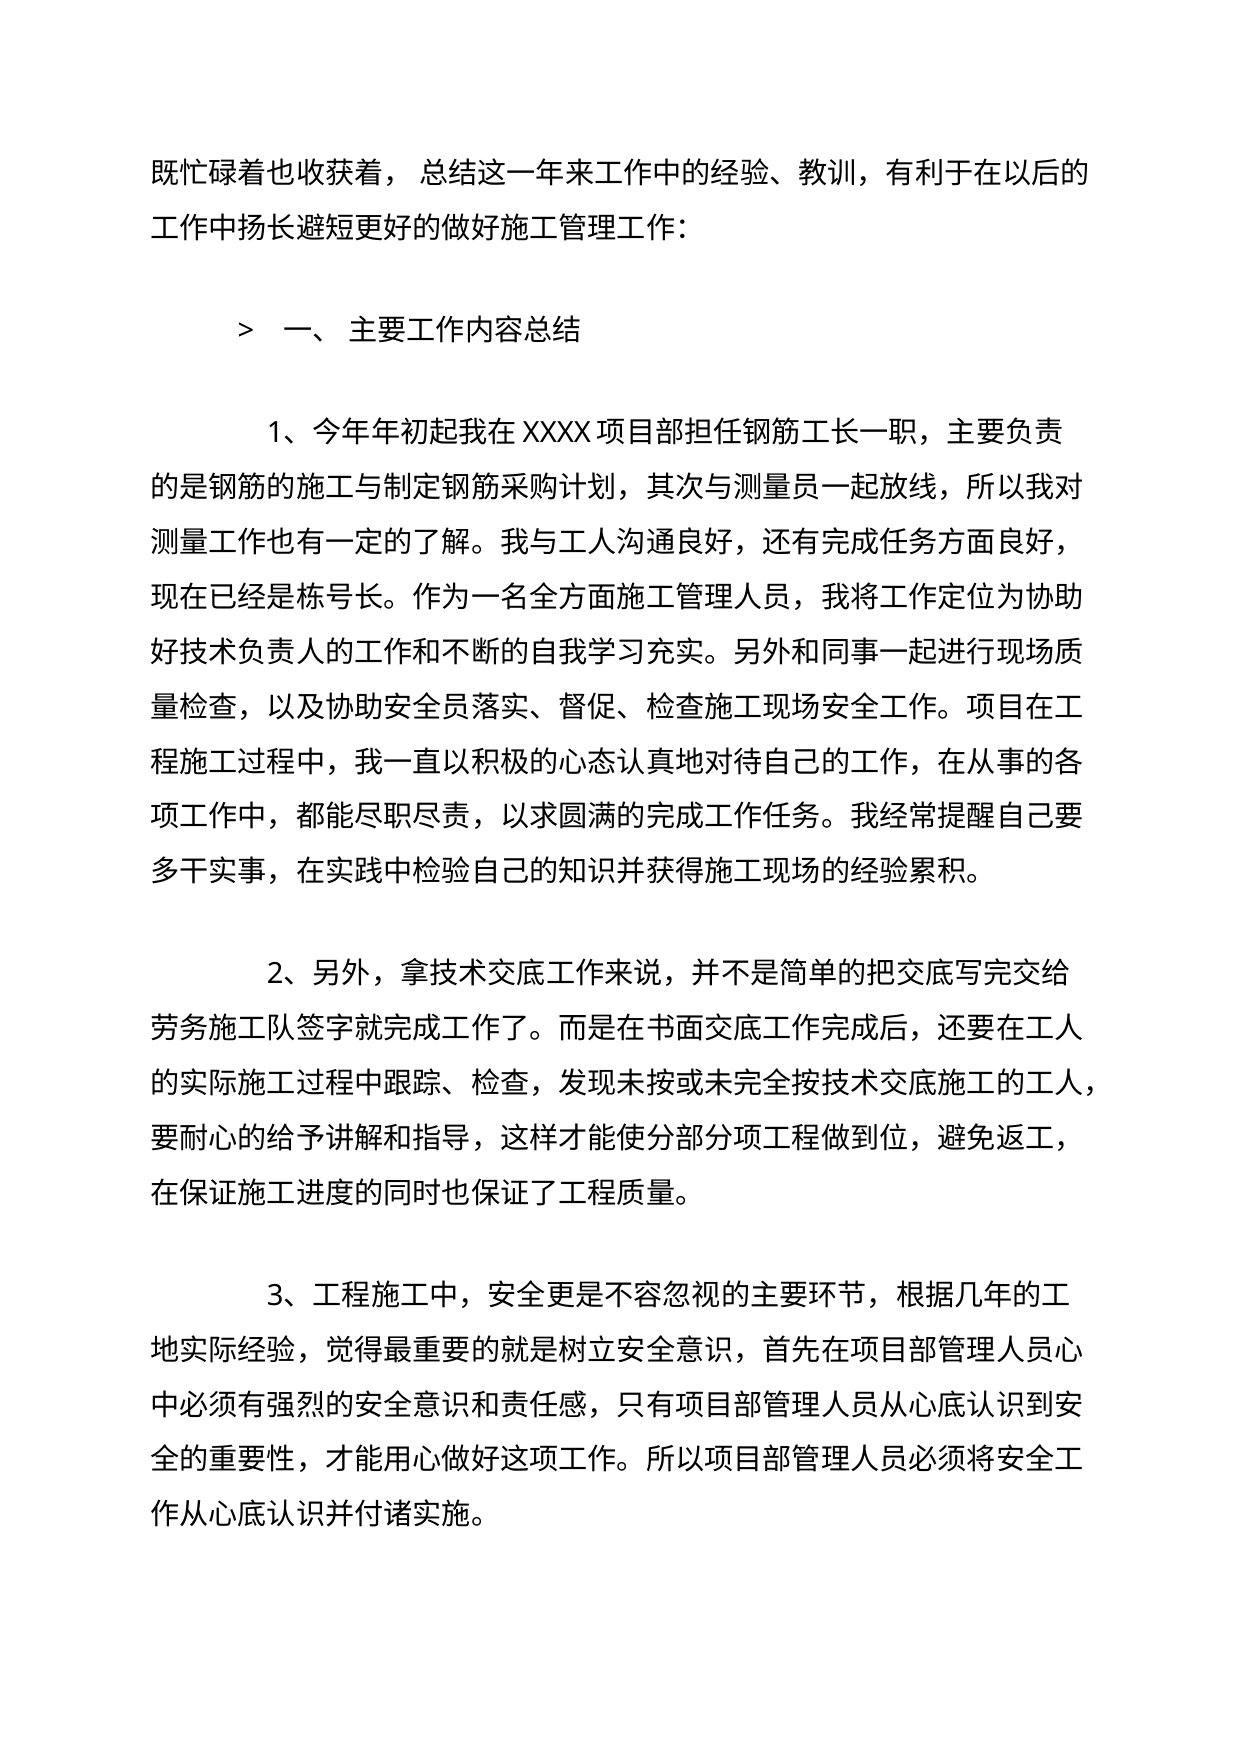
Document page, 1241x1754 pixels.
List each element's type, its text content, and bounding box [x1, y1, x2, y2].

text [150, 150, 1090, 247]
text > 一、 主要工作内容总结 [150, 307, 1090, 349]
text 1、今年年初起我在XXXX项目部担任钢筋工长一职，主要负责的是钢筋的施工与制定钢筋采购计划，其次与测量员一起放线，所以我对测量工作也有一定的了解。我与工人沟通良好，还有完成任务方面良好，现在已经是栋号长。作为一名全方面施工管理人员，我将工作定位为协助好技术负责人的工作和不断的自我学习充实。另外和同事一起进行现场质量检查，以及协助安全员落实、督促、检查施工现场安全工作。项目在工程施工过程中，我一直以积极的心态认真地对待自己的工作，在从事的各项工作中，都能尽职尽责，以求圆满的完成工作任务。我经常提醒自己要多干实事，在实践中检验自己的知识并获得施工现场的经验累积。 [150, 409, 1090, 890]
text 2、另外，拿技术交底工作来说，并不是简单的把交底写完交给劳务施工队签字就完成工作了。而是在书面交底工作完成后，还要在工人的实际施工过程中跟踪、检查，发现未按或未完全按技术交底施工的工人，要耐心的给予讲解和指导，这样才能使分部分项工程做到位，避免返工，在保证施工进度的同时也保证了工程质量。 [150, 950, 1090, 1212]
text 3、工程施工中，安全更是不容忽视的主要环节，根据几年的工地实际经验，觉得最重要的就是树立安全意识，首先在项目部管理人员心中必须有强烈的安全意识和责任感，只有项目部管理人员从心底认识到安全的重要性，才能用心做好这项工作。所以项目部管理人员必须将安全工作从心底认识并付诸实施。 [150, 1271, 1090, 1533]
